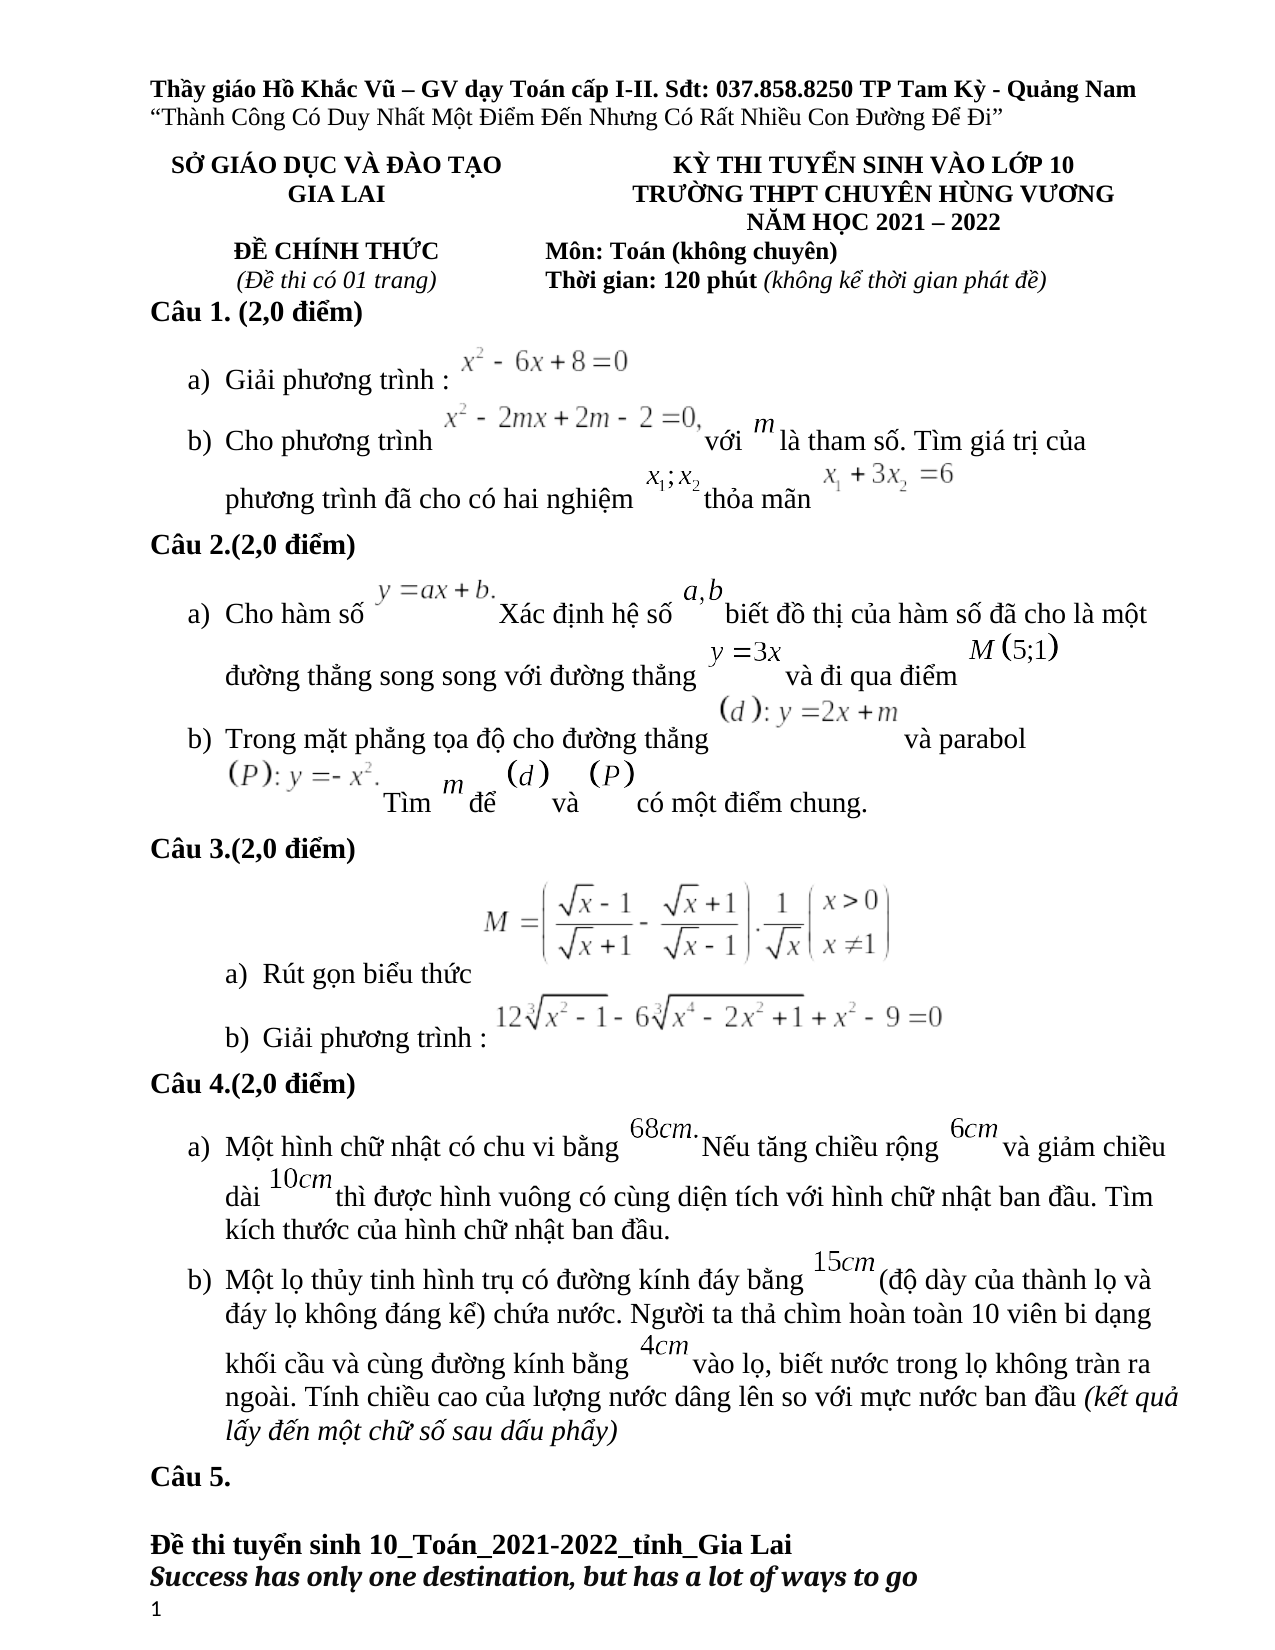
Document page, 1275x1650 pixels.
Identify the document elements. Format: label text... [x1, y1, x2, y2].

text Câu 3.(2,0 điểm) [150, 831, 1181, 865]
list Một lọ thủy tinh hình trụ có đường kính đáy bằng (độ dày của thành lọ và đáy lọ không đáng kể) chứa nước. Người ta thả chìm hoàn toàn 10 viên bi dạng khối cầu và cùng đường kính bằng vào lọ, biết nước trong lọ không tràn ra ngoài. Tính chiều cao của lượng nước dâng lên so với mực nước ban đầu (kết quả lấy đến một chữ số sau dấu phẩy) [187, 1246, 1181, 1446]
text Câu 4.(2,0 điểm) [150, 1066, 1181, 1100]
list Một hình chữ nhật có chu vi bằng Nếu tăng chiều rộng và giảm chiều dài thì được hình vuông có cùng diện tích với hình chữ nhật ban đầu. Tìm kích thước của hình chữ nhật ban đầu. [187, 1112, 1181, 1246]
list Giải phương trình : [187, 340, 1181, 396]
list Giải phương trình : [225, 990, 1181, 1054]
list Cho phương trình với là tham số. Tìm giá trị của phương trình đã cho có hai nghiệm thỏa mãn [187, 396, 1181, 515]
table_header SỞ GIÁO DỤC VÀ ĐÀO TẠO GIA LAI ĐỀ CHÍNH THỨC (Đề thi có 01 trang) [139, 150, 534, 294]
text Câu 2.(2,0 điểm) [150, 527, 1181, 561]
text Câu 1. (2,0 điểm) [150, 294, 1181, 327]
list Trong mặt phẳng tọa độ cho đường thẳng và parabol Tìm để và có một điểm chung. [187, 692, 1181, 819]
text Câu 5. [150, 1459, 1181, 1492]
list Cho hàm số Xác định hệ số biết đồ thị của hàm số đã cho là một đường thẳng song song với đường thẳng và đi qua điểm [187, 573, 1181, 692]
table_header KỲ THI TUYỂN SINH VÀO LỚP 10 TRƯỜNG THPT CHUYÊN HÙNG VƯƠNG NĂM HỌC 2021 – 2022 Môn: Toán (không chuyên) Thời gian: 120 phút (không kể thời gian phát đề) [534, 150, 1213, 294]
list Rút gọn biểu thức [225, 877, 1181, 990]
